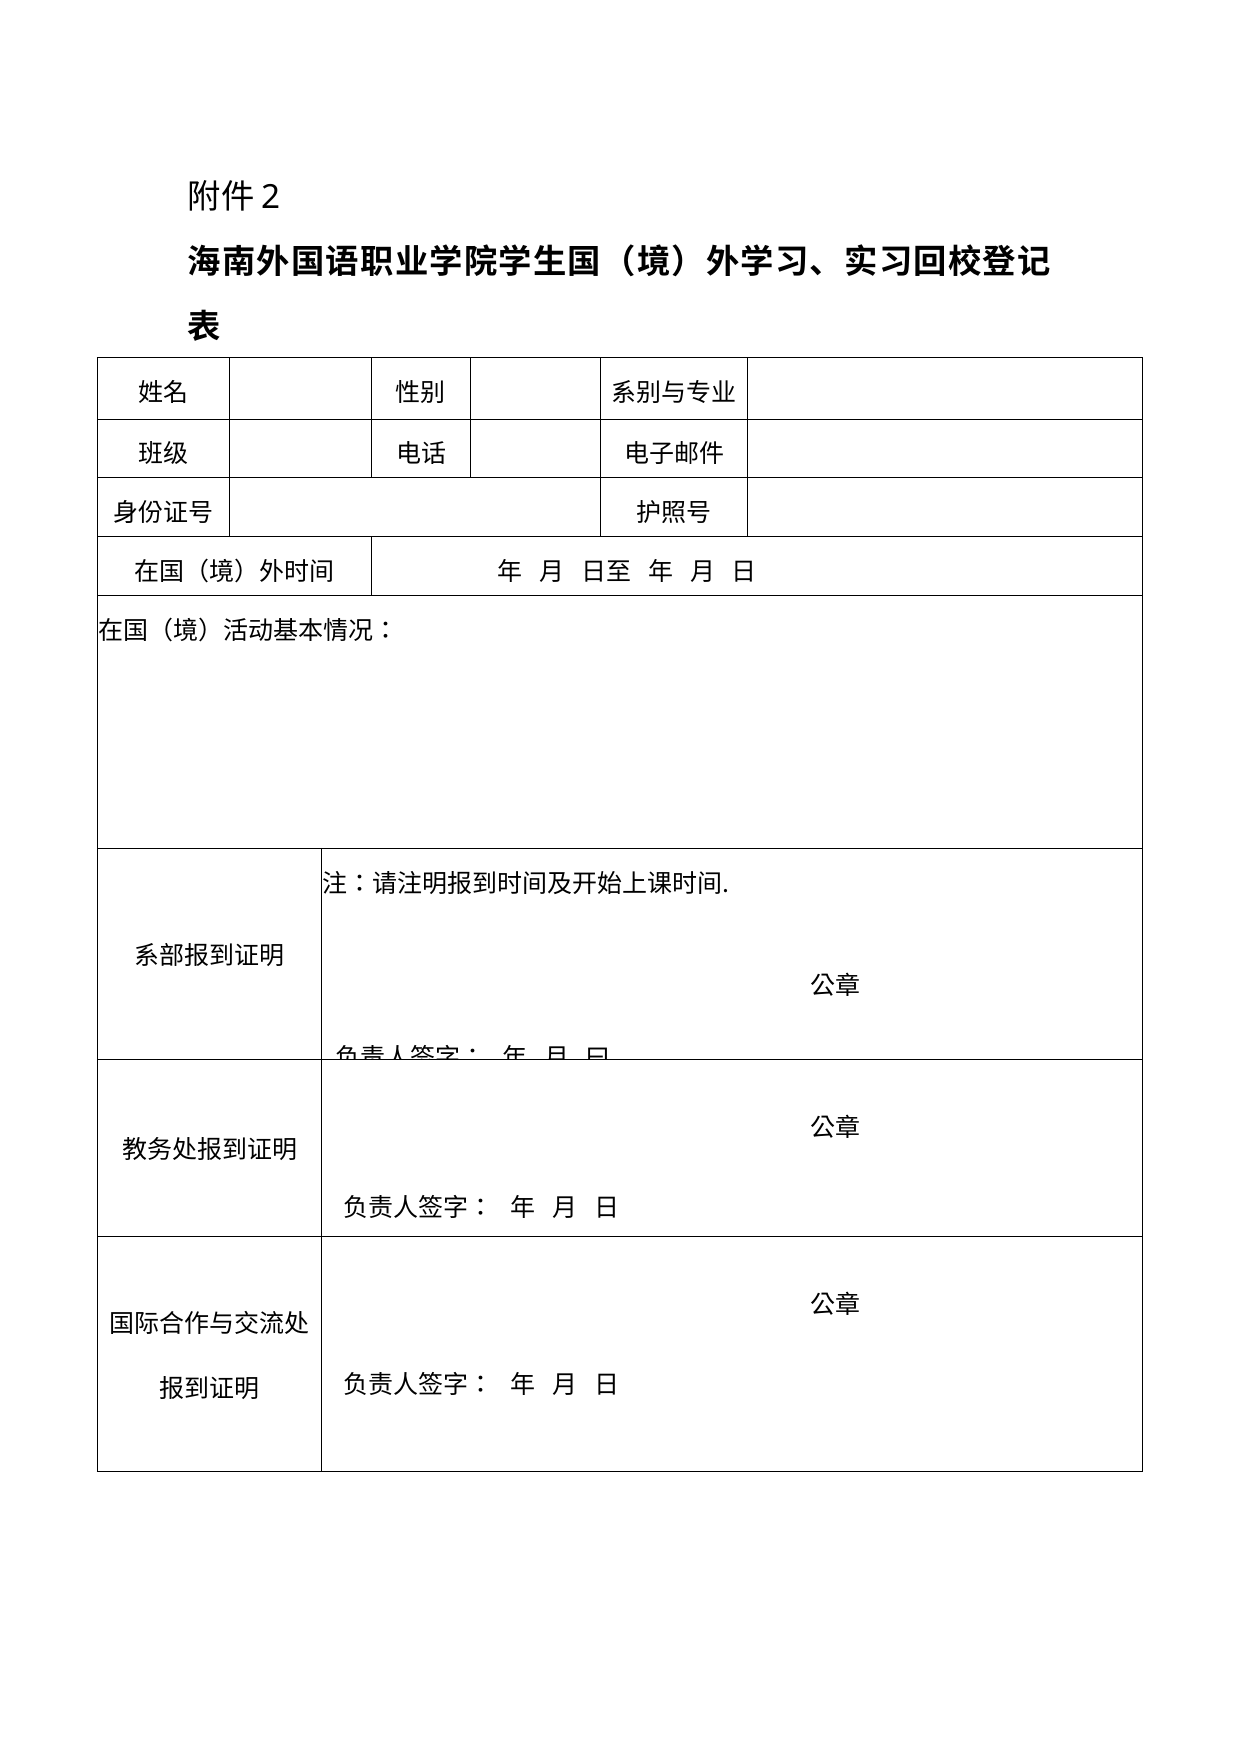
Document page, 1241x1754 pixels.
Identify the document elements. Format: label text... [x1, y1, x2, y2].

table_cell [230, 478, 600, 536]
table_cell 系部报到证明 [98, 849, 321, 1059]
table_cell 身份证号 [98, 478, 229, 536]
table_cell 电话 [372, 420, 470, 477]
table_cell 公章 负责人签字： 年 月 日 [322, 1237, 1142, 1471]
table_cell [748, 478, 1142, 536]
table_cell 国际合作与交流处报到证明 [98, 1237, 321, 1471]
table_cell 护照号 [601, 478, 747, 536]
table_header [471, 358, 600, 418]
table_cell 教务处报到证明 [98, 1060, 321, 1236]
table_header [748, 358, 1142, 418]
text 附件2 [187, 162, 1053, 227]
table_cell [748, 420, 1142, 477]
table_cell 在国（境）外时间 [98, 537, 371, 595]
table_cell 注：请注明报到时间及开始上课时间. 公章 负责人签字： 年 月 曰 [322, 849, 1142, 1059]
table_cell 年 月 日至 年 月 日 [372, 537, 1142, 595]
table_cell [230, 420, 371, 477]
table_cell 公章 负责人签字： 年 月 日 [322, 1060, 1142, 1236]
table_cell [471, 420, 600, 477]
table_header 姓名 [98, 358, 229, 418]
table_header 系别与专业 [601, 358, 747, 418]
table_cell 班级 [98, 420, 229, 477]
table_header [230, 358, 371, 418]
table_cell 在国（境）活动基本情况： [98, 596, 1142, 848]
table_header 性别 [372, 358, 470, 418]
table_cell 电子邮件 [601, 420, 747, 477]
text 海南外国语职业学院学生国（境）外学习、实习回校登记表 [187, 227, 1053, 357]
